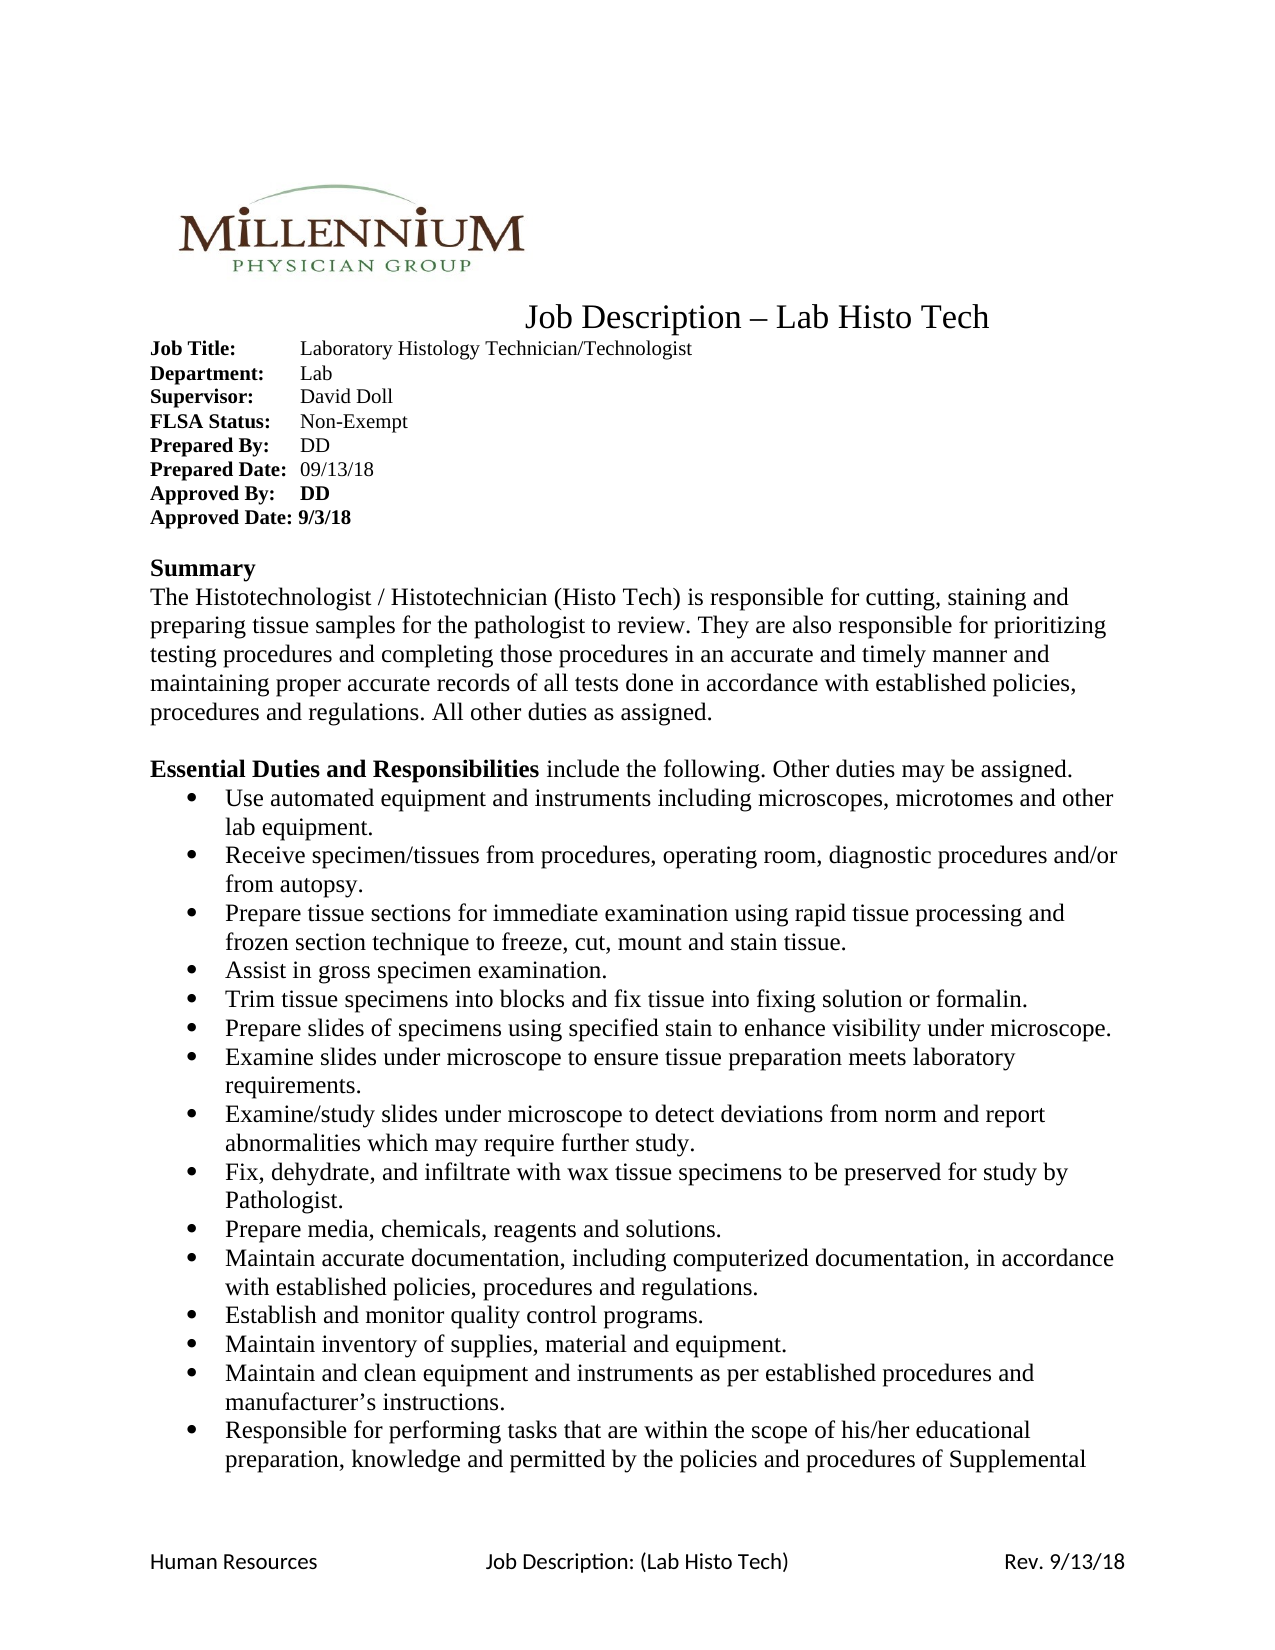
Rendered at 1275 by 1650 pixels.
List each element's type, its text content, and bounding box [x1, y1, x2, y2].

list Maintain inventory of supplies, material and equipment. [187, 1329, 1125, 1358]
text Prepared Date: 09/13/18 [150, 457, 1125, 481]
list Trim tissue specimens into blocks and fix tissue into fixing solution or formalin. [187, 984, 1125, 1013]
list Examine slides under microscope to ensure tissue preparation meets laboratory requirements. [187, 1042, 1125, 1099]
list Assist in gross specimen examination. [187, 955, 1125, 984]
list Prepare media, chemicals, reagents and solutions. [187, 1214, 1125, 1243]
list Fix, dehydrate, and infiltrate with wax tissue specimens to be preserved for study by Pathologist. [187, 1157, 1125, 1214]
list Prepare tissue sections for immediate examination using rapid tissue processing and frozen section technique to freeze, cut, mount and stain tissue. [187, 898, 1125, 955]
list Maintain and clean equipment and instruments as per established procedures and manufacturer’s instructions. [187, 1358, 1125, 1415]
picture [150, 150, 543, 297]
text Prepared By: DD [150, 433, 1125, 457]
text FLSA Status: Non-Exempt [150, 408, 1125, 433]
list Establish and monitor quality control programs. [187, 1300, 1125, 1329]
text Job Description – Lab Histo Tech [450, 297, 1125, 336]
text Department: Lab [150, 360, 1125, 384]
text Supervisor: David Doll [150, 384, 1125, 408]
text Job Title: Laboratory Histology Technician/Technologist [150, 336, 1125, 360]
text Approved By: DD [150, 481, 1125, 505]
text Essential Duties and Responsibilities include the following. Other duties may be assigned. [150, 754, 1125, 783]
list Use automated equipment and instruments including microscopes, microtomes and other lab equipment. [187, 783, 1125, 840]
list Prepare slides of specimens using specified stain to enhance visibility under microscope. [187, 1013, 1125, 1042]
list Examine/study slides under microscope to detect deviations from norm and report abnormalities which may require further study. [187, 1099, 1125, 1157]
text Approved Date: 9/3/18 [150, 505, 1125, 529]
text Summary [150, 553, 1125, 582]
list Maintain accurate documentation, including computerized documentation, in accordance with established policies, procedures and regulations. [187, 1243, 1125, 1300]
text The Histotechnologist / Histotechnician (Histo Tech) is responsible for cutting, staining and preparing tissue samples for the pathologist to review. They are also responsible for prioritizing testing procedures and completing those procedures in an accurate and timely manner and maintaining proper accurate records of all tests done in accordance with established policies, procedures and regulations. All other duties as assigned. [150, 582, 1125, 725]
list Receive specimen/tissues from procedures, operating room, diagnostic procedures and/or from autopsy. [187, 840, 1125, 898]
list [187, 1415, 1125, 1473]
